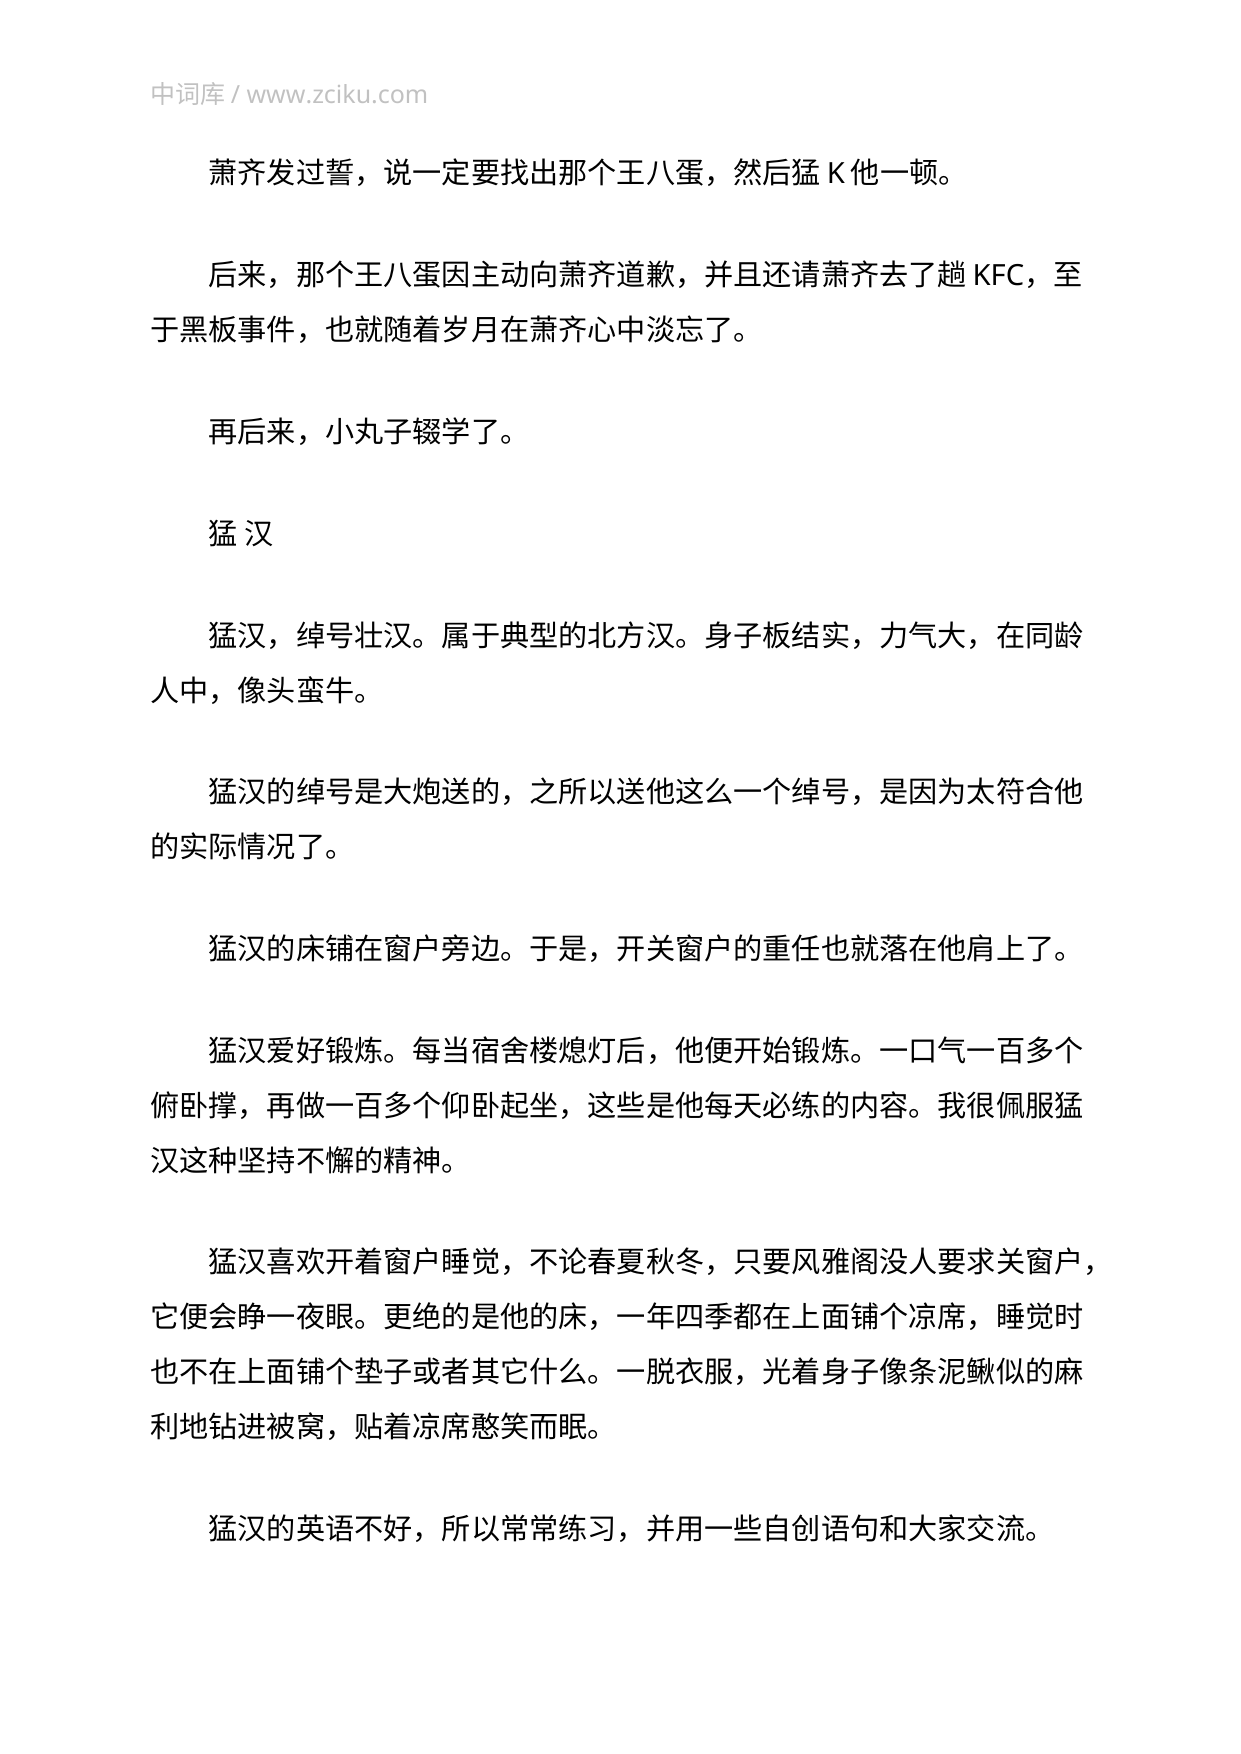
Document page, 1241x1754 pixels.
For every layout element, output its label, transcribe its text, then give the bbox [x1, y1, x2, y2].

text 猛汉喜欢开着窗户睡觉，不论春夏秋冬，只要风雅阁没人要求关窗户，它便会睁一夜眼。更绝的是他的床，一年四季都在上面铺个凉席，睡觉时也不在上面铺个垫子或者其它什么。一脱衣服，光着身子像条泥鳅似的麻利地钻进被窝，贴着凉席憨笑而眠。 [150, 1239, 1090, 1446]
text 猛汉，绰号壮汉。属于典型的北方汉。身子板结实，力气大，在同龄人中，像头蛮牛。 [150, 612, 1090, 709]
text 猛汉的英语不好，所以常常练习，并用一些自创语句和大家交流。 [150, 1505, 1090, 1548]
text 猛汉的床铺在窗户旁边。于是，开关窗户的重任也就落在他肩上了。 [150, 926, 1090, 968]
text 再后来，小丸子辍学了。 [150, 409, 1090, 451]
text 猛汉的绰号是大炮送的，之所以送他这么一个绰号，是因为太符合他的实际情况了。 [150, 769, 1090, 866]
text 猛 汉 [150, 511, 1090, 553]
text 猛汉爱好锻炼。每当宿舍楼熄灯后，他便开始锻炼。一口气一百多个俯卧撑，再做一百多个仰卧起坐，这些是他每天必练的内容。我很佩服猛汉这种坚持不懈的精神。 [150, 1027, 1090, 1179]
text 后来，那个王八蛋因主动向萧齐道歉，并且还请萧齐去了趟KFC，至于黑板事件，也就随着岁月在萧齐心中淡忘了。 [150, 252, 1090, 349]
text 萧齐发过誓，说一定要找出那个王八蛋，然后猛K他一顿。 [150, 150, 1090, 192]
